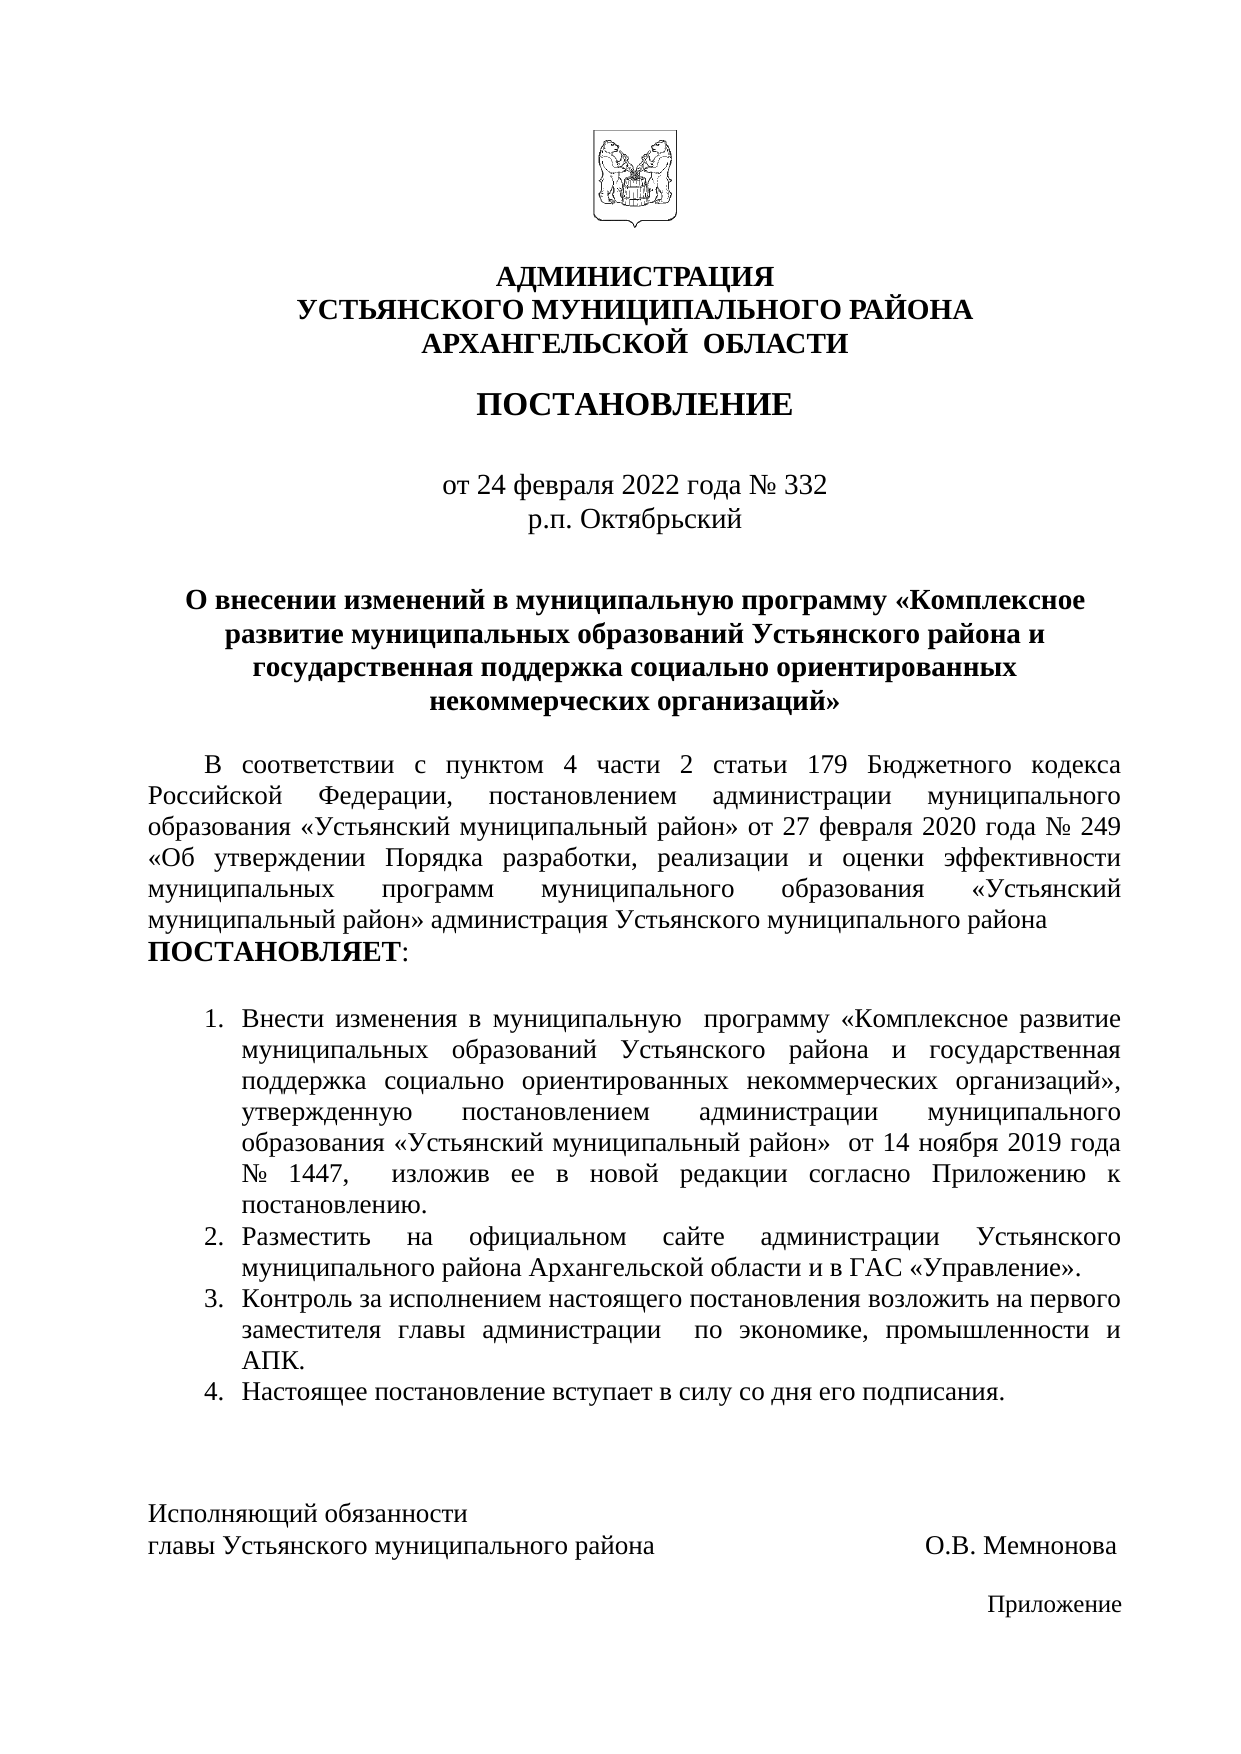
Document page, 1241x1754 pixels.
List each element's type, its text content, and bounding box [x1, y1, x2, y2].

text ПОСТАНОВЛЯЕТ: [148, 934, 1122, 968]
text В соответствии с пунктом 4 части 2 статьи 179 Бюджетного кодекса Российской Федерации, постановлением администрации муниципального образования «Устьянский муниципальный район» от 27 февраля 2020 года № 249 «Об утверждении Порядка разработки, реализации и оценки эффективности муниципальных программ муниципального образования «Устьянский муниципальный район» администрация Устьянского муниципального района [148, 748, 1122, 934]
text Исполняющий обязанности [148, 1498, 1122, 1529]
subtitle АДМИНИСТРАЦИЯ [148, 259, 1122, 292]
text р.п. Октябрьский [148, 501, 1122, 534]
title Внести изменения в муниципальную программу «Комплексное развитие муниципальных образований Устьянского района и государственная поддержка социально ориентированных некоммерческих организаций», утвержденную постановлением администрации муниципального образования «Устьянский муниципальный район» от 14 ноября 2019 года № 1447, изложив ее в новой редакции согласно Приложению к постановлению. [204, 1002, 1122, 1220]
title Контроль за исполнением настоящего постановления возложить на первого заместителя главы администрации по экономике, промышленности и АПК. [204, 1282, 1122, 1375]
subtitle УСТЬЯНСКОГО МУНИЦИПАЛЬНОГО РАЙОНА [148, 292, 1122, 326]
title О внесении изменений в муниципальную программу «Комплексное развитие муниципальных образований Устьянского района и государственная поддержка социально ориентированных некоммерческих организаций» [148, 582, 1122, 717]
title Разместить на официальном сайте администрации Устьянского муниципального района Архангельской области и в ГАС «Управление». [204, 1220, 1122, 1282]
title Настоящее постановление вступает в силу со дня его подписания. [204, 1375, 1122, 1407]
text главы Устьянского муниципального района О.В. Мемнонова [148, 1529, 1122, 1560]
subtitle ПОСТАНОВЛЕНИЕ [148, 384, 1122, 423]
subtitle АРХАНГЕЛЬСКОЙ ОБЛАСТИ [148, 326, 1122, 359]
picture [592, 130, 678, 230]
text Приложение [148, 1589, 1122, 1617]
text от 24 февраля 2022 года № 332 [148, 467, 1122, 501]
